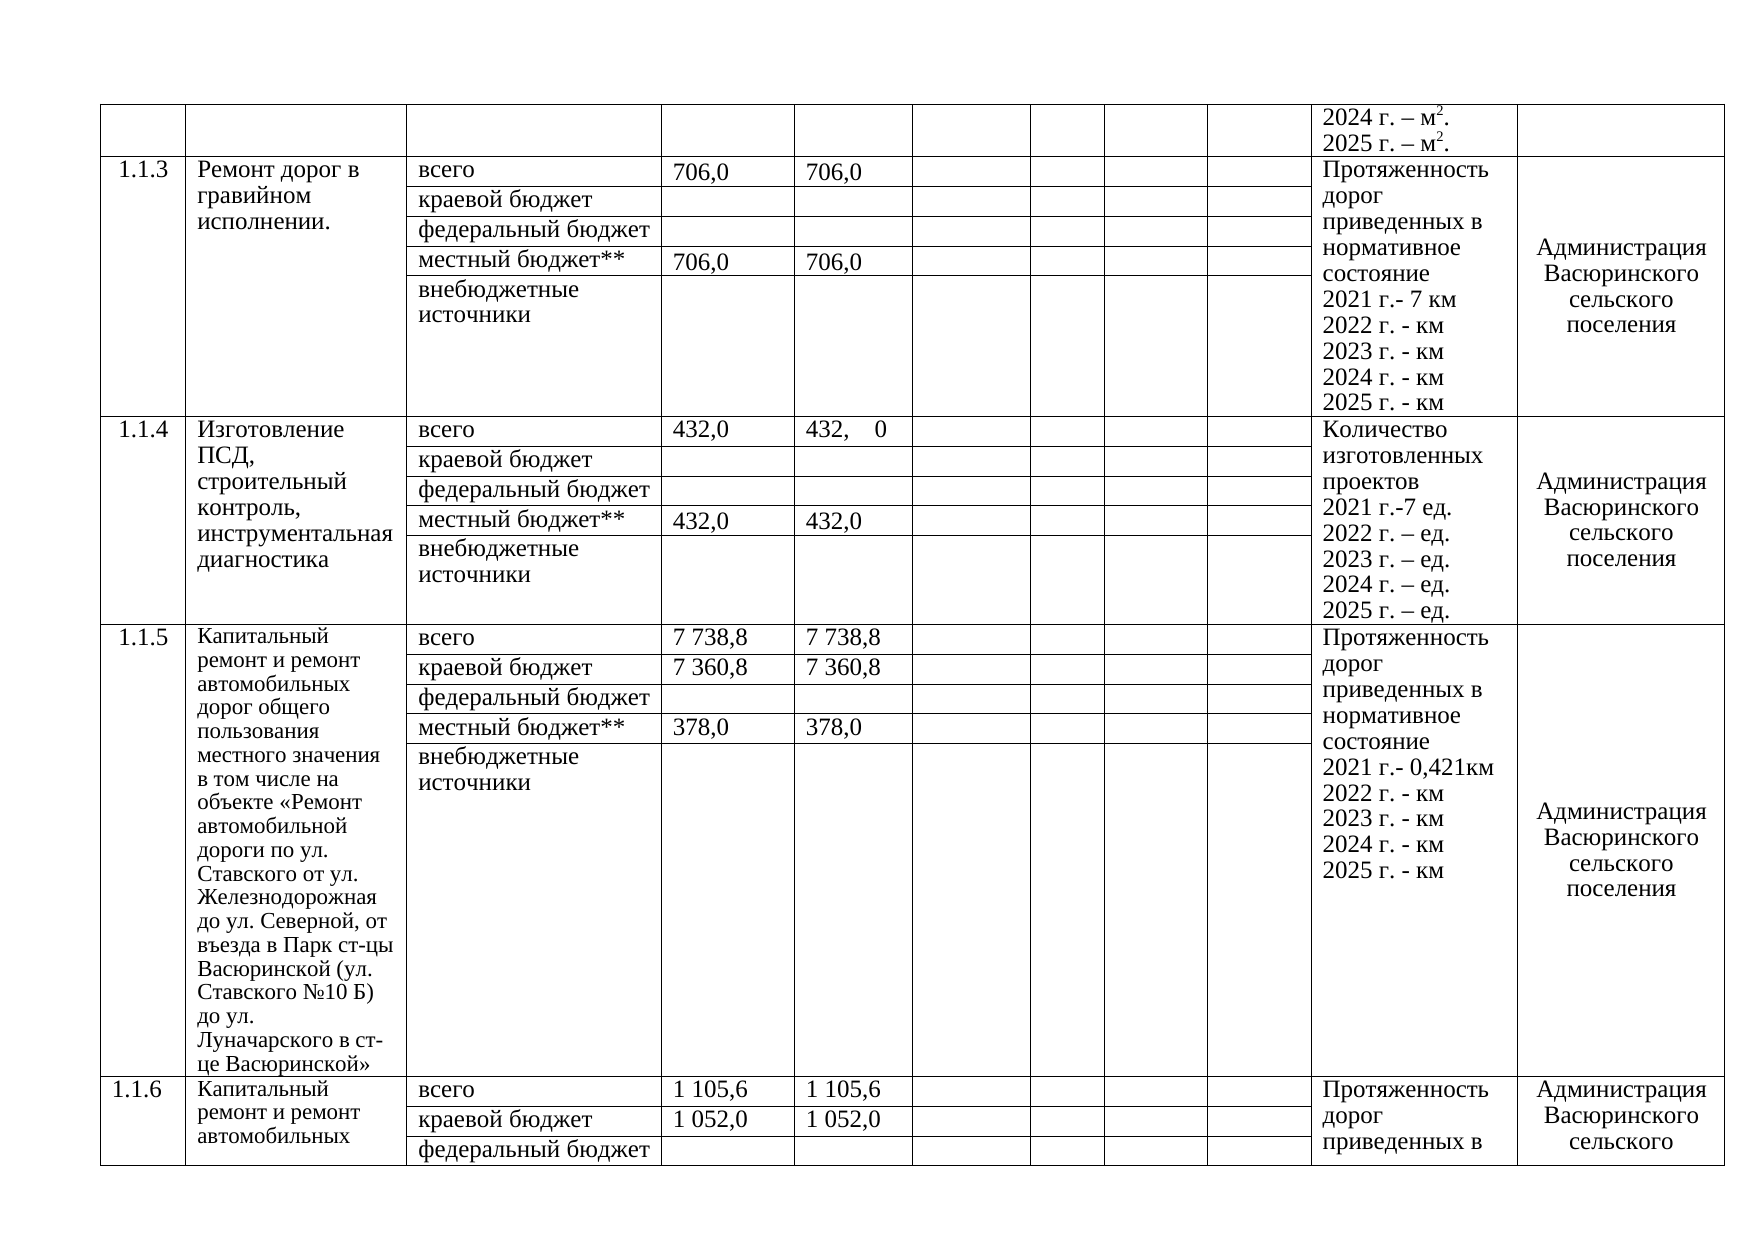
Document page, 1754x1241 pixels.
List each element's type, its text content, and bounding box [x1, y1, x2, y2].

table_cell [795, 276, 912, 416]
table_cell [795, 1137, 912, 1165]
table_cell [1105, 276, 1207, 416]
table_cell 706,0 [662, 157, 794, 186]
table_cell местный бюджет** [407, 247, 661, 275]
table_cell краевой бюджет [407, 1107, 661, 1136]
table_cell [1105, 447, 1207, 476]
table_cell [1208, 217, 1311, 246]
table_cell [1208, 417, 1311, 446]
table_cell [1208, 625, 1311, 654]
table_cell [913, 247, 1030, 275]
table_cell [1031, 187, 1104, 216]
table_cell 378,0 [662, 714, 794, 743]
table_cell [913, 506, 1030, 535]
table_cell [1105, 744, 1207, 1076]
table_cell внебюджетные источники [407, 536, 661, 624]
table_cell [1031, 625, 1104, 654]
table_cell 706,0 [795, 247, 912, 275]
table_cell [913, 1107, 1030, 1136]
table_cell [1208, 447, 1311, 476]
table_cell [1031, 506, 1104, 535]
table_cell внебюджетные источники [407, 276, 661, 416]
table_cell [1105, 625, 1207, 654]
table_cell [1208, 506, 1311, 535]
table_cell [1031, 1077, 1104, 1106]
table_cell [1031, 105, 1104, 156]
table_cell местный бюджет** [407, 714, 661, 743]
table_cell [1105, 217, 1207, 246]
table_cell федеральный бюджет [407, 217, 661, 246]
table_cell [1105, 1107, 1207, 1136]
table_cell [1208, 276, 1311, 416]
table_cell [913, 217, 1030, 246]
table_cell [1208, 477, 1311, 505]
table_cell [1105, 1077, 1207, 1106]
table_cell [795, 744, 912, 1076]
table_cell [1208, 1137, 1311, 1165]
table_cell [1031, 1137, 1104, 1165]
table_cell [913, 417, 1030, 446]
table_cell 706,0 [795, 157, 912, 186]
table_cell 1 105,6 [662, 1077, 794, 1106]
table_cell 706,0 [662, 247, 794, 275]
table_cell [913, 187, 1030, 216]
table_cell [1105, 105, 1207, 156]
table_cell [407, 105, 661, 156]
table_cell [662, 105, 794, 156]
table_cell [1208, 1107, 1311, 1136]
table_cell [913, 1077, 1030, 1106]
table_cell [913, 477, 1030, 505]
table_cell [1105, 1137, 1207, 1165]
table_cell 432,0 [662, 506, 794, 535]
table_cell [795, 187, 912, 216]
table_cell [1208, 157, 1311, 186]
table_cell [913, 655, 1030, 683]
table_cell Протяженность дорог приведенных в нормативное состояние 2021 г.- 0,421км 2022 г. - км 2023 г. - км 2024 г. - км 2025 г. - км [1312, 625, 1517, 1076]
table_cell Капитальный ремонт и ремонт автомобильных дорог общего пользования местного значения в том числе на объекте «Ремонт автомобильной дороги по ул. Ставского от ул. Железнодорожная до ул. Северной, от въезда в Парк ст-цы Васюринской (ул. Ставского №10 Б) до ул. Луначарского в ст-це Васюринской» [186, 625, 406, 1076]
table_cell 7 360,8 [662, 655, 794, 683]
table_cell [1105, 157, 1207, 186]
table_cell [1031, 655, 1104, 683]
table_cell [1208, 247, 1311, 275]
table_cell [1105, 477, 1207, 505]
table_cell [795, 477, 912, 505]
table_cell [1208, 744, 1311, 1076]
table_cell [1208, 187, 1311, 216]
table_cell [1208, 1077, 1311, 1106]
table_cell Администрация Васюринского сельского поселения [1518, 625, 1724, 1076]
table_cell [1208, 685, 1311, 713]
table_cell 432, 0 [795, 417, 912, 446]
table_cell [1208, 105, 1311, 156]
table_cell всего [407, 625, 661, 654]
table_cell [795, 105, 912, 156]
table_cell [913, 276, 1030, 416]
table_cell [1031, 1107, 1104, 1136]
table_cell [1031, 477, 1104, 505]
table_cell [913, 105, 1030, 156]
table_cell внебюджетные источники [407, 744, 661, 1076]
table_cell всего [407, 417, 661, 446]
table_cell [913, 744, 1030, 1076]
table_cell [1105, 714, 1207, 743]
table_cell краевой бюджет [407, 187, 661, 216]
table_cell [1208, 655, 1311, 683]
table_cell [1105, 536, 1207, 624]
table_cell всего [407, 157, 661, 186]
table_cell Капитальный ремонт и ремонт автомобильных дорог общего пользования местного значения в том числе на объекте «Ремонт автомобильной дороги по ул. Матвеевской от ул. Суворова до дома № 38б в ст-це Васюринской Динского района» [186, 1077, 406, 1165]
table_cell [913, 714, 1030, 743]
table_cell [913, 625, 1030, 654]
table_cell [662, 276, 794, 416]
table_cell [1031, 536, 1104, 624]
table_cell 1 052,0 [662, 1107, 794, 1136]
table_cell [1031, 217, 1104, 246]
table_cell федеральный бюджет [407, 1137, 661, 1165]
table_cell [1105, 506, 1207, 535]
table_cell краевой бюджет [407, 655, 661, 683]
table_cell 432,0 [662, 417, 794, 446]
table_cell [913, 447, 1030, 476]
table_cell [1031, 744, 1104, 1076]
table_cell [1105, 655, 1207, 683]
table_cell [795, 217, 912, 246]
table_cell 1.1.6 [101, 1077, 185, 1165]
table_cell Количество изготовленных проектов 2021 г.-7 ед. 2022 г. – ед. 2023 г. – ед. 2024 г. – ед. 2025 г. – ед. [1312, 417, 1517, 624]
table_cell Администрация Васюринского сельского поселения [1518, 1077, 1724, 1165]
table_cell краевой бюджет [407, 447, 661, 476]
table_cell [1105, 417, 1207, 446]
table_cell [913, 157, 1030, 186]
table_cell [1031, 276, 1104, 416]
table_cell [662, 685, 794, 713]
table_cell 7 738,8 [795, 625, 912, 654]
table_cell [1031, 157, 1104, 186]
table_cell 1.1.3 [101, 157, 185, 416]
table_cell Протяженность дорог приведенных в нормативное состояние 2021 г.- 0,135км 2022 г. - км 2023 г. - км 2024 г. - км 2025 г. - км [1312, 1077, 1517, 1165]
table_cell [913, 536, 1030, 624]
table_cell [662, 744, 794, 1076]
table_cell [1031, 417, 1104, 446]
table_cell Администрация Васюринского сельского поселения [1518, 157, 1724, 416]
table_cell федеральный бюджет [407, 685, 661, 713]
table_cell [1031, 447, 1104, 476]
table_cell [662, 1137, 794, 1165]
table_cell всего [407, 1077, 661, 1106]
table_cell [795, 536, 912, 624]
table_cell [1105, 187, 1207, 216]
table_cell [1208, 536, 1311, 624]
table_cell 7 360,8 [795, 655, 912, 683]
table_cell Администрация Васюринского сельского поселения [1518, 417, 1724, 624]
table_cell [913, 685, 1030, 713]
table_cell [1031, 685, 1104, 713]
table_cell местный бюджет** [407, 506, 661, 535]
table_cell [1105, 685, 1207, 713]
table_cell [795, 447, 912, 476]
table_cell [662, 477, 794, 505]
table_cell 378,0 [795, 714, 912, 743]
table_cell [662, 217, 794, 246]
table_cell Изготовление ПСД, строительный контроль, инструментальная диагностика [186, 417, 406, 624]
table_cell [662, 536, 794, 624]
table_cell [1105, 247, 1207, 275]
table_cell 432,0 [795, 506, 912, 535]
table_cell [662, 447, 794, 476]
table_cell [913, 1137, 1030, 1165]
table_cell Ремонт дорог в гравийном исполнении. [186, 157, 406, 416]
table_cell [1208, 714, 1311, 743]
table_cell 1 052,0 [795, 1107, 912, 1136]
table_cell [1031, 247, 1104, 275]
table_cell Протяженность дорог приведенных в нормативное состояние 2021 г.- 7 км 2022 г. - км 2023 г. - км 2024 г. - км 2025 г. - км [1312, 157, 1517, 416]
table_cell федеральный бюджет [407, 477, 661, 505]
table_cell 1 105,6 [795, 1077, 912, 1106]
table_cell 7 738,8 [662, 625, 794, 654]
table_cell [795, 685, 912, 713]
table_cell [662, 187, 794, 216]
table_cell 1.1.4 [101, 417, 185, 624]
table_cell [1031, 714, 1104, 743]
table_cell 1.1.5 [101, 625, 185, 1076]
